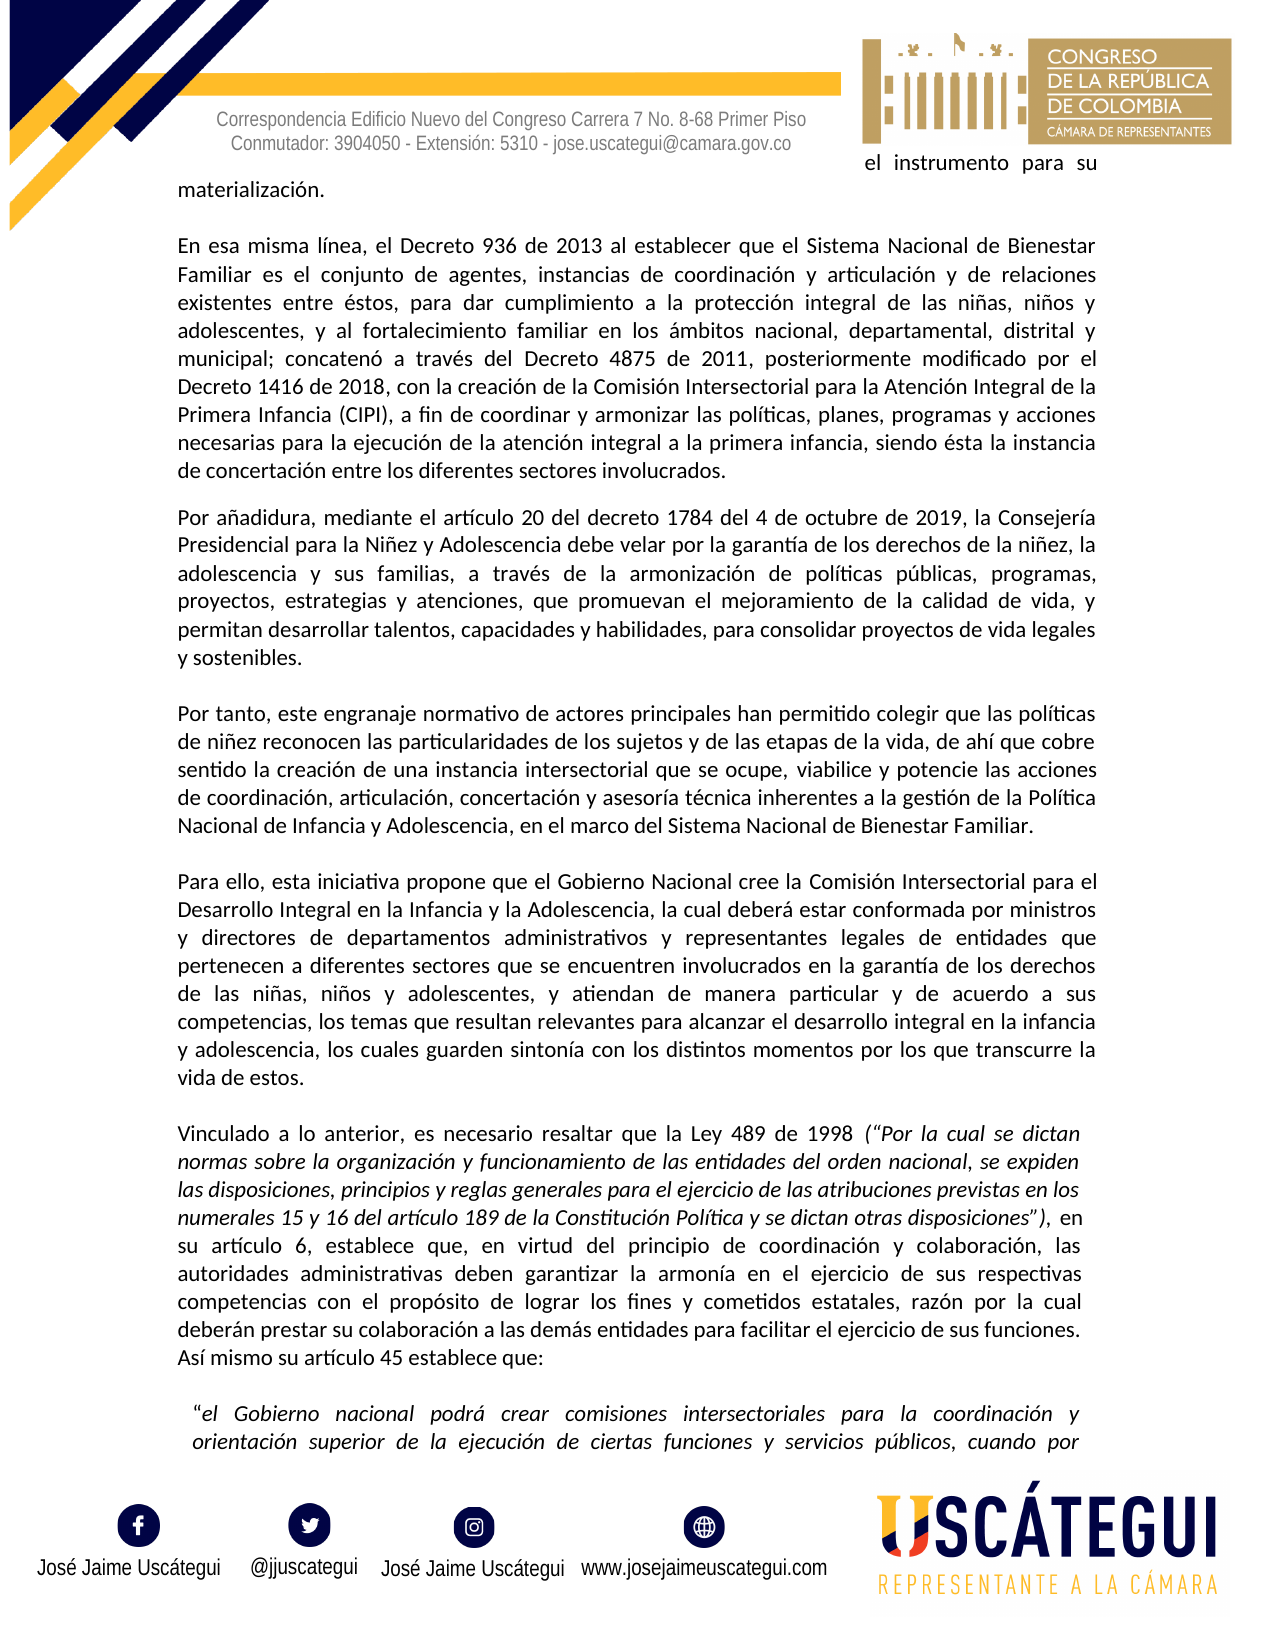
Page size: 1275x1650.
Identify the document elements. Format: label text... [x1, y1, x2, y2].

picture [668, 140, 673, 148]
picture [453, 1507, 495, 1548]
picture [641, 140, 646, 148]
picture [869, 1470, 1230, 1617]
picture [311, 140, 316, 148]
picture [559, 140, 564, 148]
text Para ello, esta iniciativa propone que el Gobierno Nacional cree la Comisión Intersectorial para el Desarrollo Integral en la Infancia y la Adolescencia, la cual deberá estar conformada por ministros y directores de departamentos administrativos y representantes legales de entidades que pertenecen a diferentes sectores que se encuentren involucrados en la garantía de los derechos de las niñas, niños y adolescentes, y atiendan de manera particular y de acuerdo a sus competencias, los temas que resultan relevantes para alcanzar el desarrollo integral en la infancia y adolescencia, los cuales guarden sintonía con los distintos momentos por los que transcurre la vida de estos. [177, 867, 1098, 1091]
text Vinculado a lo anterior, es necesario resaltar que la Ley 489 de 1998 (“Por la cual se dictan normas sobre la organización y funcionamiento de las entidades del orden nacional, se expiden las disposiciones, principios y reglas generales para el ejercicio de las atribuciones previstas en los numerales 15 y 16 del artículo 189 de la Constitución Política y se dictan otras disposiciones”), en su artículo 6, establece que, en virtud del principio de coordinación y colaboración, las autoridades administrativas deben garantizar la armonía en el ejercicio de sus respectivas competencias con el propósito de lograr los fines y cometidos estatales, razón por la cual deberán prestar su colaboración a las demás entidades para facilitar el ejercicio de sus funciones. Así mismo su artículo 45 establece que: [177, 1119, 1083, 1371]
picture [783, 140, 788, 148]
picture [860, 33, 1235, 146]
text Por tanto, este engranaje normativo de actores principales han permitido colegir que las políticas de niñez reconocen las particularidades de los sujetos y de las etapas de la vida, de ahí que cobre sentido la creación de una instancia intersectorial que se ocupe, viabilice y potencie las acciones de coordinación, articulación, concertación y asesoría técnica inherentes a la gestión de la Política Nacional de Infancia y Adolescencia, en el marco del Sistema Nacional de Bienestar Familiar. [177, 699, 1098, 839]
picture [245, 140, 250, 148]
picture [117, 1504, 160, 1547]
picture [393, 137, 398, 148]
picture [355, 137, 360, 148]
picture [752, 140, 757, 148]
picture [743, 140, 748, 148]
text En esa misma línea, el Decreto 936 de 2013 al establecer que el Sistema Nacional de Bienestar Familiar es el conjunto de agentes, instancias de coordinación y articulación y de relaciones existentes entre éstos, para dar cumplimiento a la protección integral de las niñas, niños y adolescentes, y al fortalecimiento familiar en los ámbitos nacional, departamental, distrital y municipal; concatenó a través del Decreto 4875 de 2011, posteriormente modificado por el Decreto 1416 de 2018, con la creación de la Comisión Intersectorial para la Atención Integral de la Primera Infancia (CIPI), a fin de coordinar y armonizar las políticas, planes, programas y acciones necesarias para la ejecución de la atención integral a la primera infancia, siendo ésta la instancia de concertación entre los diferentes sectores involucrados. [177, 232, 1098, 484]
picture [683, 1506, 725, 1548]
picture [473, 140, 478, 148]
picture [374, 137, 379, 148]
picture [9, 0, 841, 231]
picture [288, 1503, 331, 1547]
picture [530, 137, 535, 148]
text Por añadidura, mediante el artículo 20 del decreto 1784 del 4 de octubre de 2019, la Consejería Presidencial para la Niñez y Adolescencia debe velar por la garantía de los derechos de la niñez, la adolescencia y sus familias, a través de la armonización de políticas públicas, programas, proyectos, estrategias y atenciones, que promuevan el mejoramiento de la calidad de vida, y permitan desarrollar talentos, capacidades y habilidades, para consolidar proyectos de vida legales y sostenibles. [177, 503, 1098, 671]
